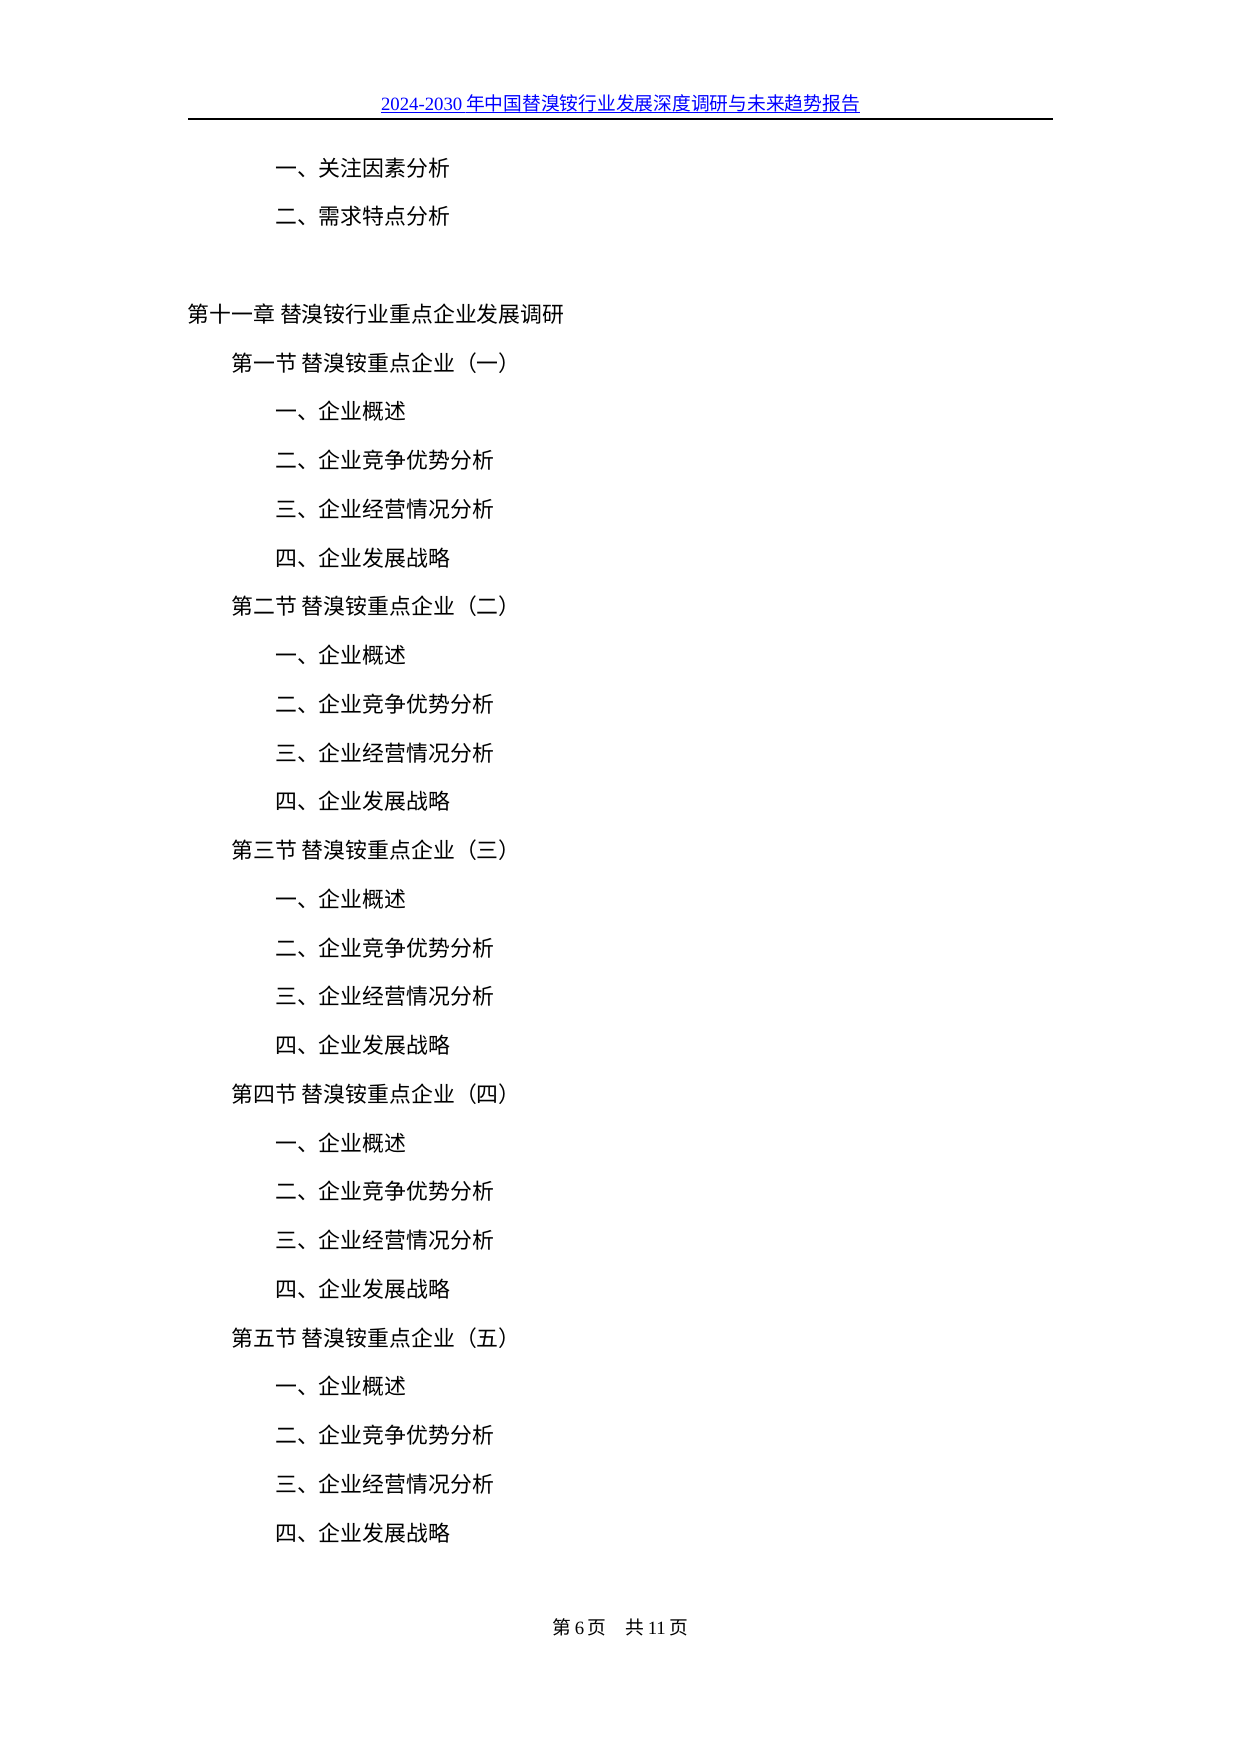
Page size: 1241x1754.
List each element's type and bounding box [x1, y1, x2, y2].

text [187, 150, 1053, 1548]
